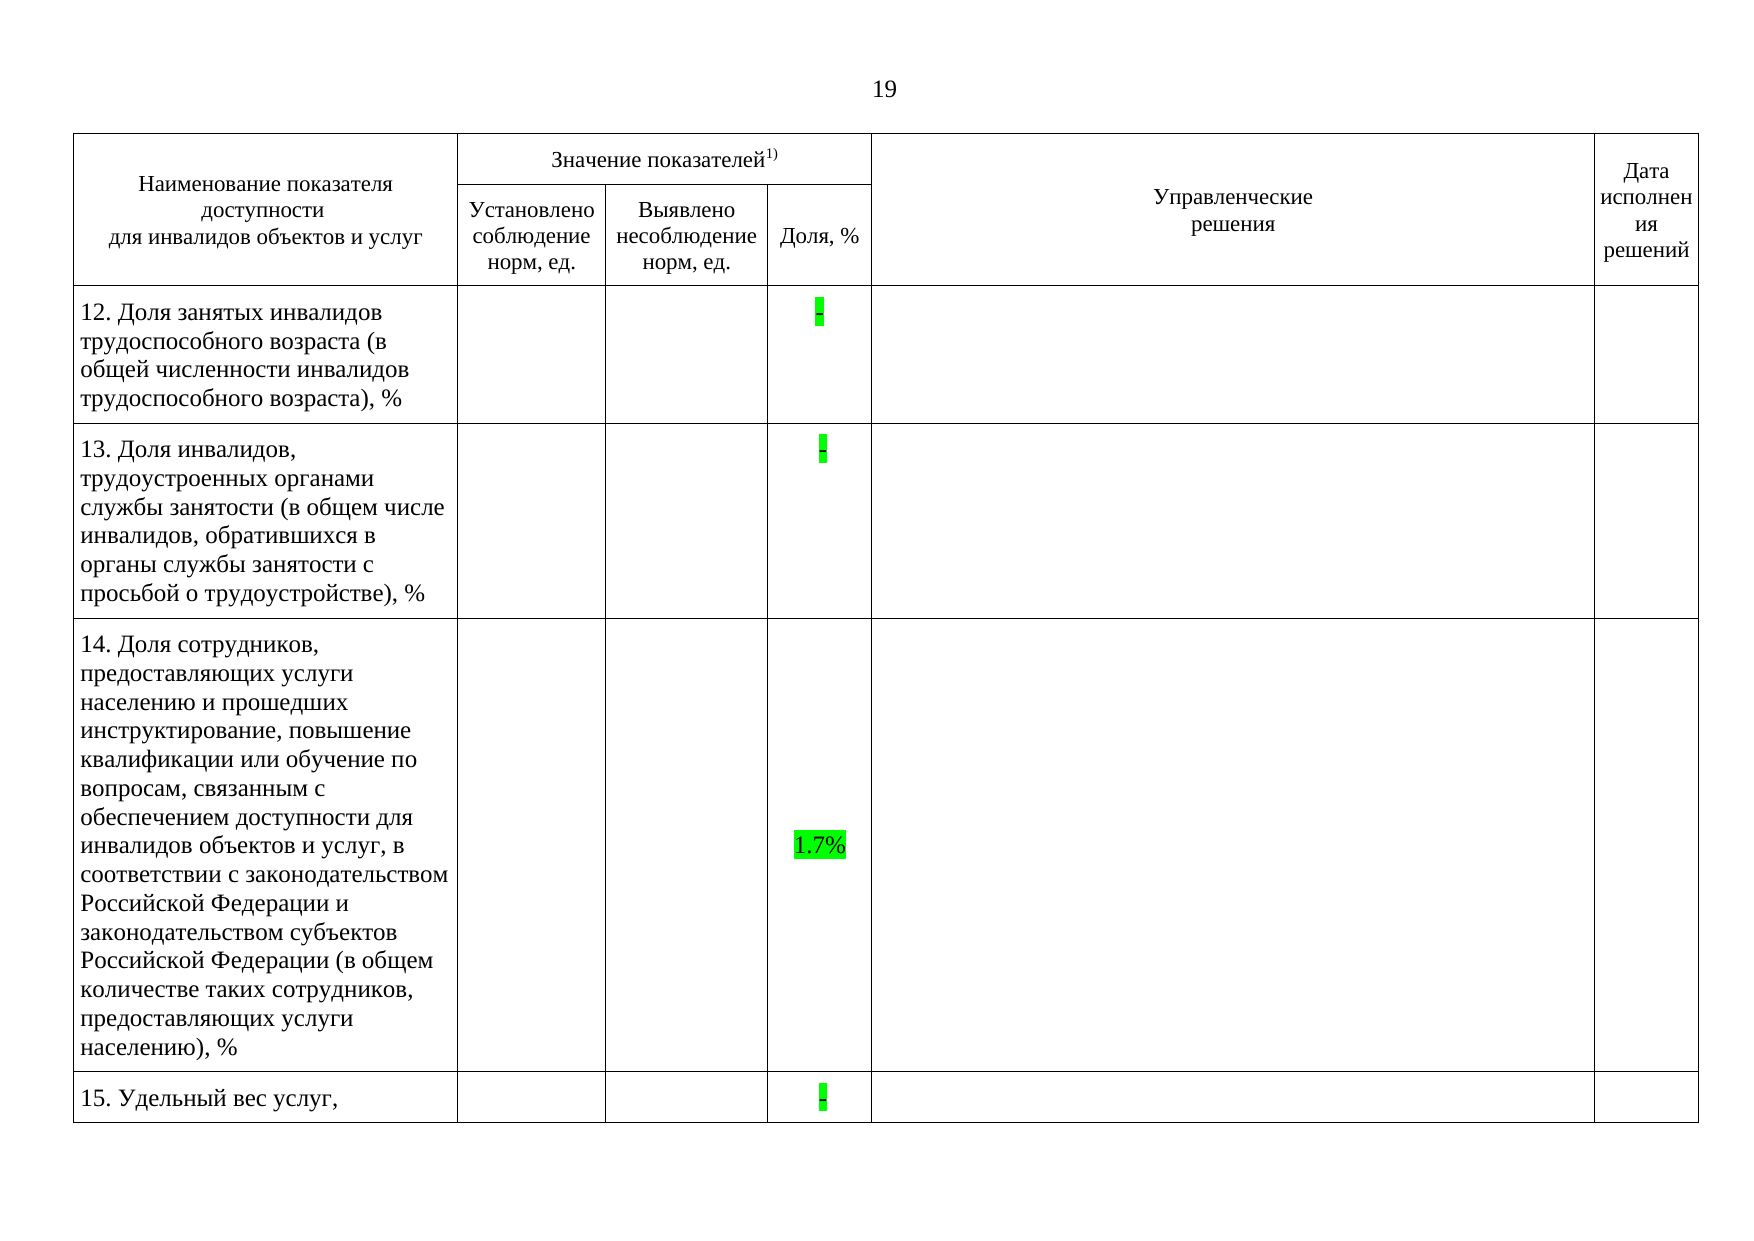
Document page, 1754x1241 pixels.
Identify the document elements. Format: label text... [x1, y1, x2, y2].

table_cell [606, 286, 767, 423]
table_cell [458, 286, 605, 423]
table_cell [872, 286, 1594, 423]
table_cell [872, 1072, 1594, 1122]
table_cell [606, 619, 767, 1071]
table_cell 12. Доля занятых инвалидов трудоспособного возраста (в общей численности инвалидов трудоспособного возраста), % [74, 286, 457, 423]
table_cell [458, 1072, 605, 1122]
table_cell Доля, % [768, 185, 871, 285]
table_cell - [768, 286, 871, 423]
table_cell [1595, 619, 1698, 1071]
table_cell [1595, 424, 1698, 617]
table_header Управленческие решения [872, 134, 1594, 285]
table_cell [458, 619, 605, 1071]
table_header Наименование показателя доступности для инвалидов объектов и услуг [74, 134, 457, 285]
table_cell [458, 424, 605, 617]
table_cell - [768, 1072, 871, 1122]
table_cell 1.7% [768, 619, 871, 1071]
table_cell Выявлено несоблюдение норм, ед. [606, 185, 767, 285]
table_cell [1595, 1072, 1698, 1122]
table_header Значение показателей1) [458, 134, 871, 184]
table_cell [1595, 286, 1698, 423]
table_cell - [768, 424, 871, 617]
table_header Дата исполнения решений [1595, 134, 1698, 285]
table_cell [872, 424, 1594, 617]
table_cell Установлено соблюдение норм, ед. [458, 185, 605, 285]
table_cell 14. Доля сотрудников, предоставляющих услуги населению и прошедших инструктирование, повышение квалификации или обучение по вопросам, связанным с обеспечением доступности для инвалидов объектов и услуг, в соответствии с законодательством Российской Федерации и законодательством субъектов Российской Федерации (в общем количестве таких сотрудников, предоставляющих услуги населению), % [74, 619, 457, 1071]
table_cell 13. Доля инвалидов, трудоустроенных органами службы занятости (в общем числе инвалидов, обратившихся в органы службы занятости с просьбой о трудоустройстве), % [74, 424, 457, 617]
table_cell [606, 424, 767, 617]
table_cell [872, 619, 1594, 1071]
table_cell [606, 1072, 767, 1122]
